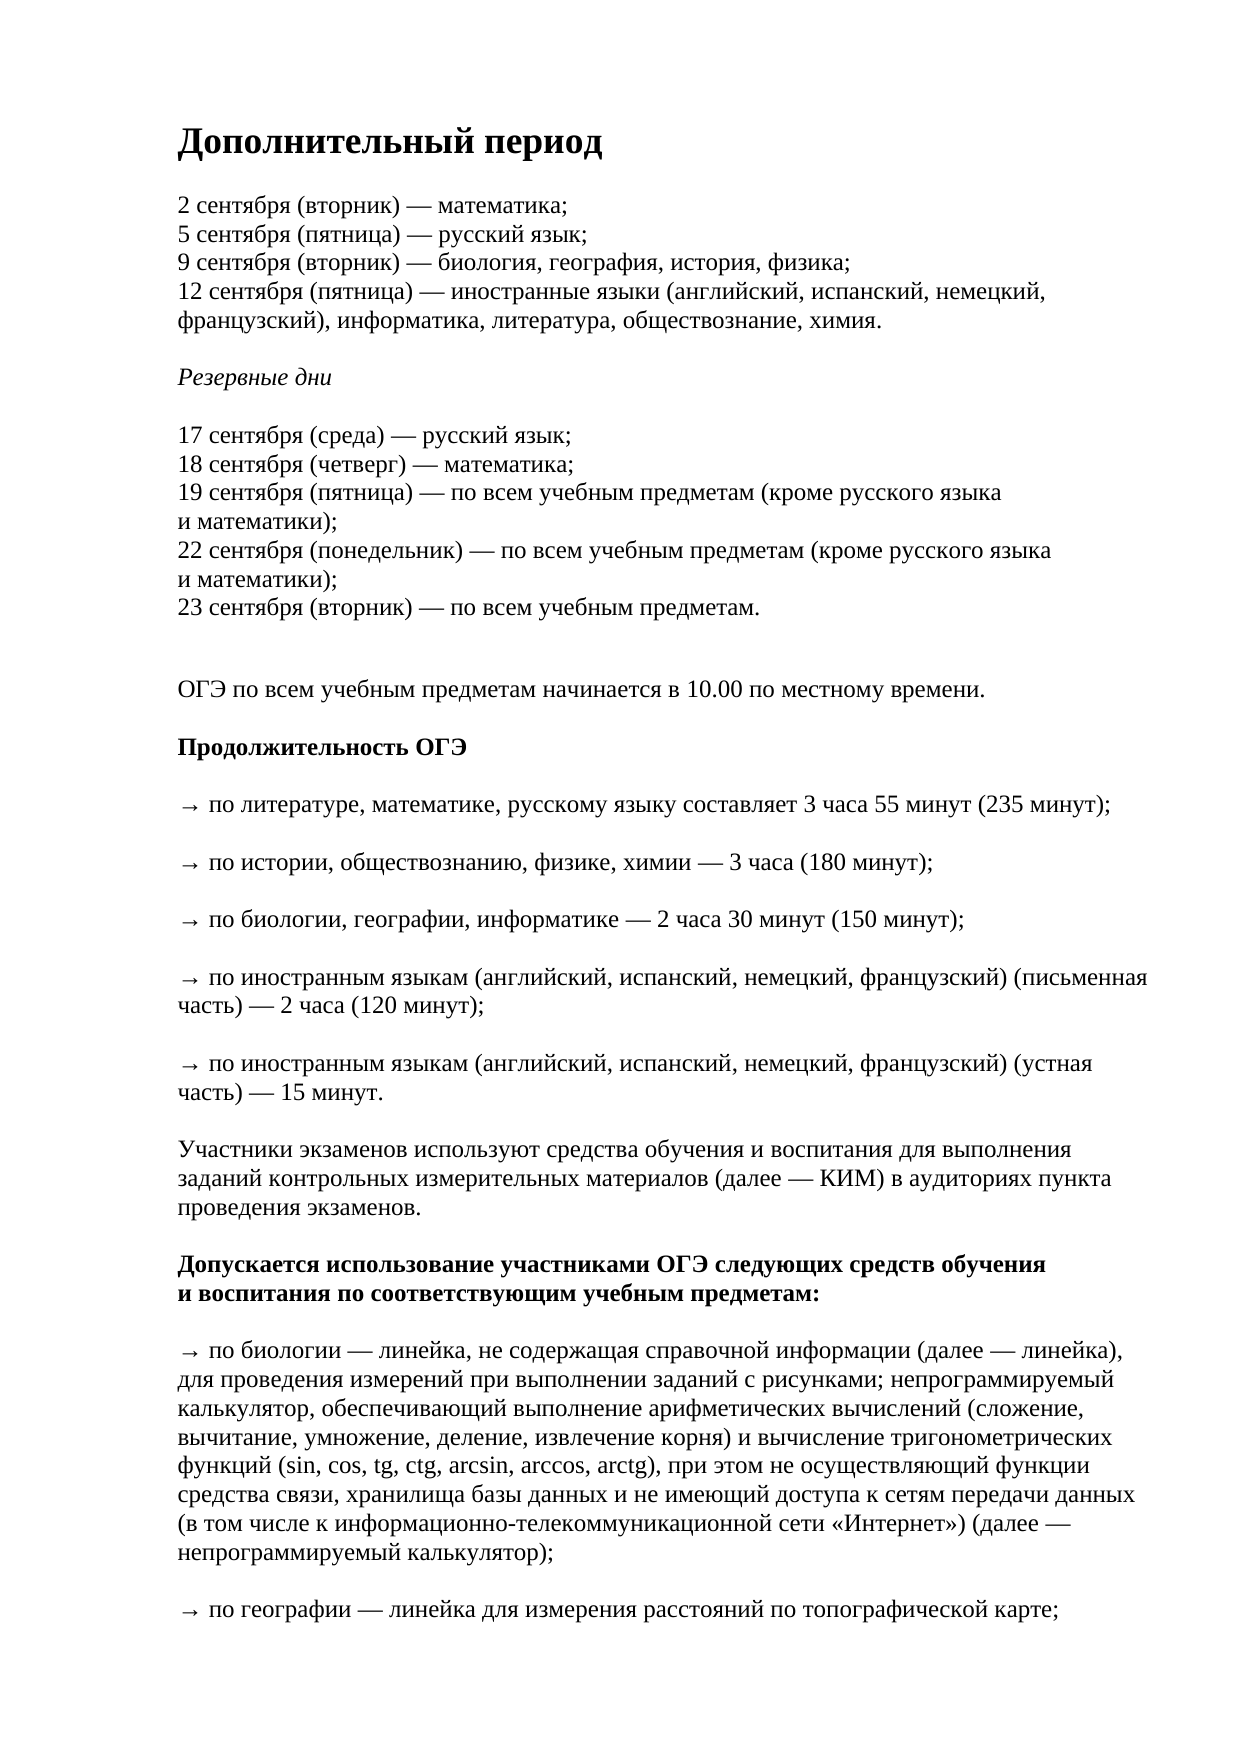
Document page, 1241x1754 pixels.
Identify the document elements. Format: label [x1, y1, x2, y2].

text [177, 118, 1152, 649]
text [177, 674, 1152, 1623]
